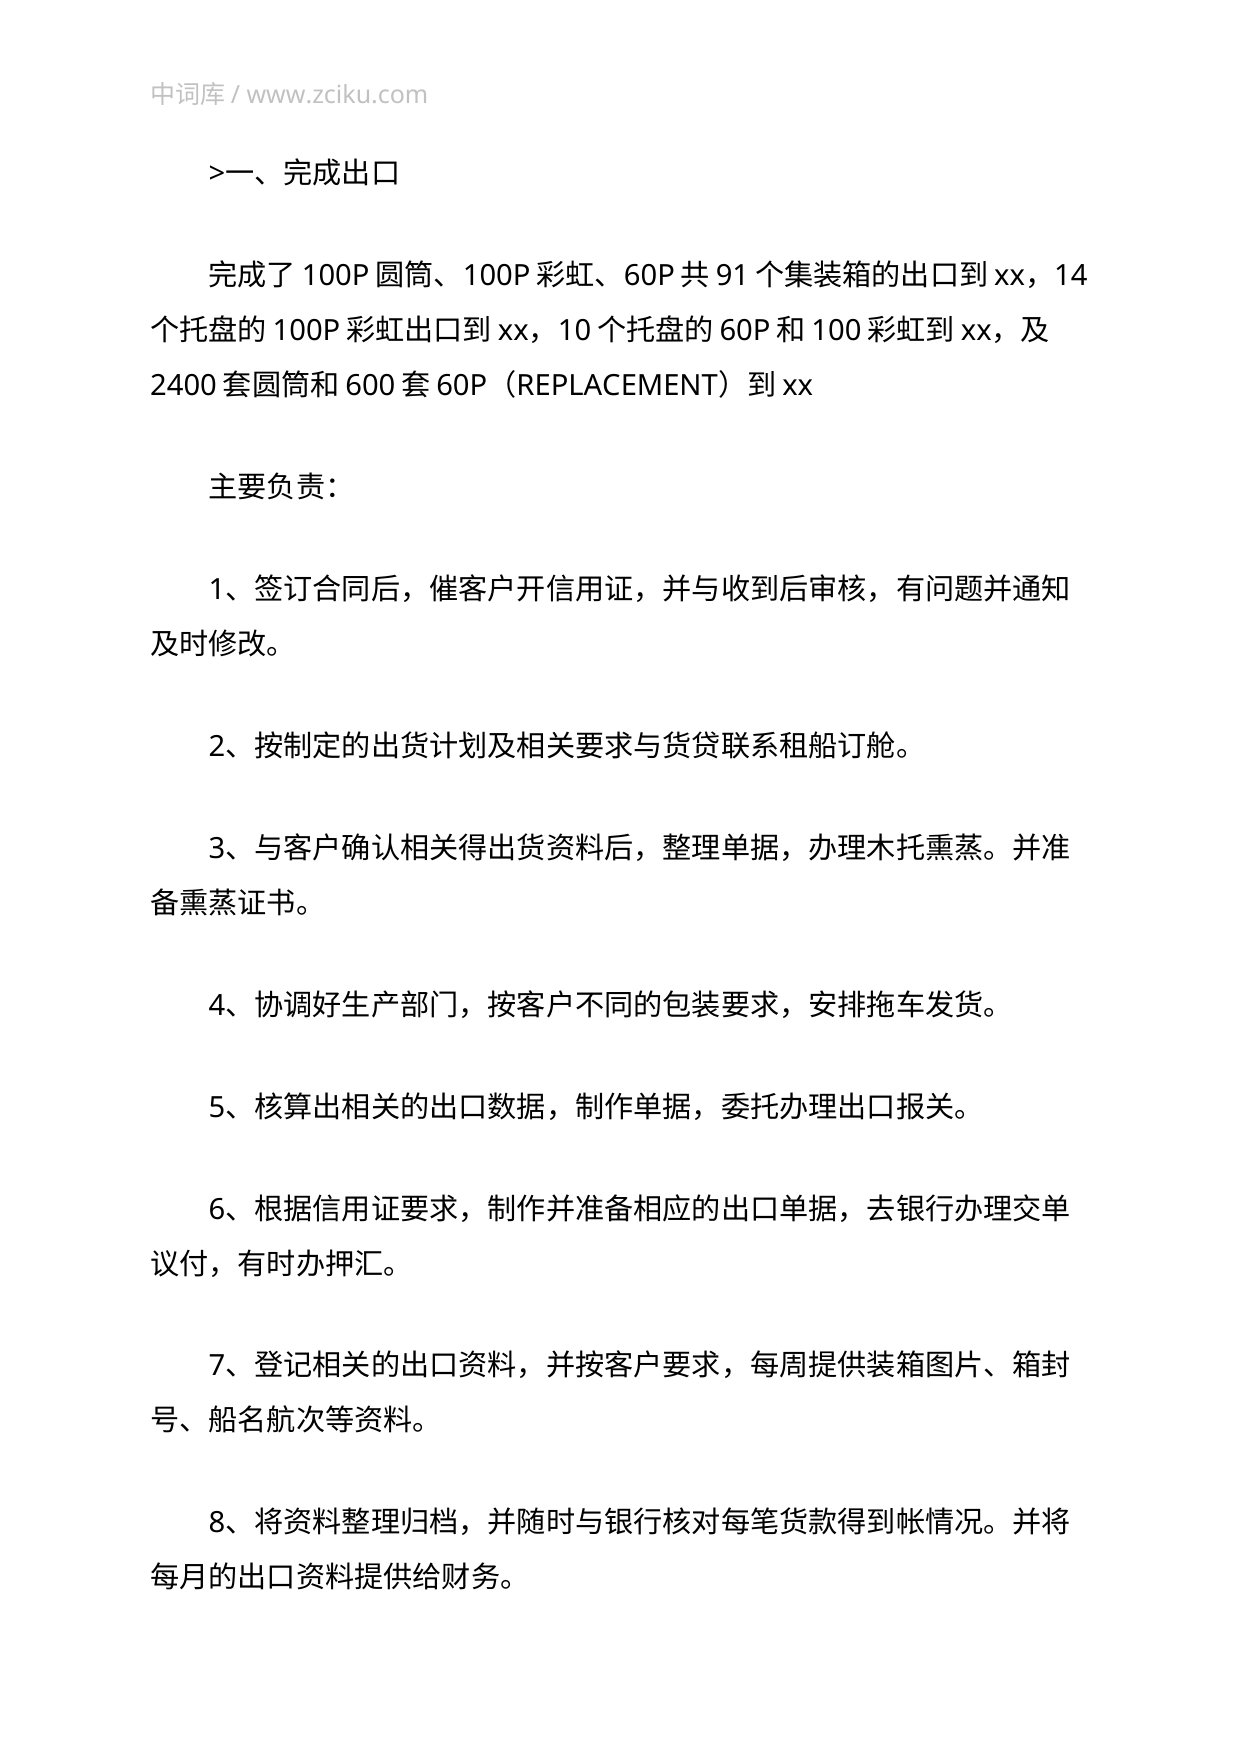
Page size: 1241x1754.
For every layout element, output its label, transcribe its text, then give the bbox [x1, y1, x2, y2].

text 5、核算出相关的出口数据，制作单据，委托办理出口报关。 [150, 1083, 1090, 1126]
text 2、按制定的出货计划及相关要求与货贷联系租船订舱。 [150, 722, 1090, 765]
text 完成了100P圆筒、100P彩虹、60P共91个集装箱的出口到xx，14个托盘的100P彩虹出口到xx，10个托盘的60P和100彩虹到xx，及2400套圆筒和600套60P（REPLACEMENT）到xx [150, 252, 1090, 404]
text 8、将资料整理归档，并随时与银行核对每笔货款得到帐情况。并将每月的出口资料提供给财务。 [150, 1499, 1090, 1596]
text 6、根据信用证要求，制作并准备相应的出口单据，去银行办理交单议付，有时办押汇。 [150, 1185, 1090, 1282]
text 主要负责： [150, 464, 1090, 506]
text 3、与客户确认相关得出货资料后，整理单据，办理木托熏蒸。并准备熏蒸证书。 [150, 824, 1090, 922]
text 7、登记相关的出口资料，并按客户要求，每周提供装箱图片、箱封号、船名航次等资料。 [150, 1342, 1090, 1439]
text 4、协调好生产部门，按客户不同的包装要求，安排拖车发货。 [150, 981, 1090, 1024]
text >一、完成出口 [150, 150, 1090, 192]
text 1、签订合同后，催客户开信用证，并与收到后审核，有问题并通知及时修改。 [150, 566, 1090, 663]
